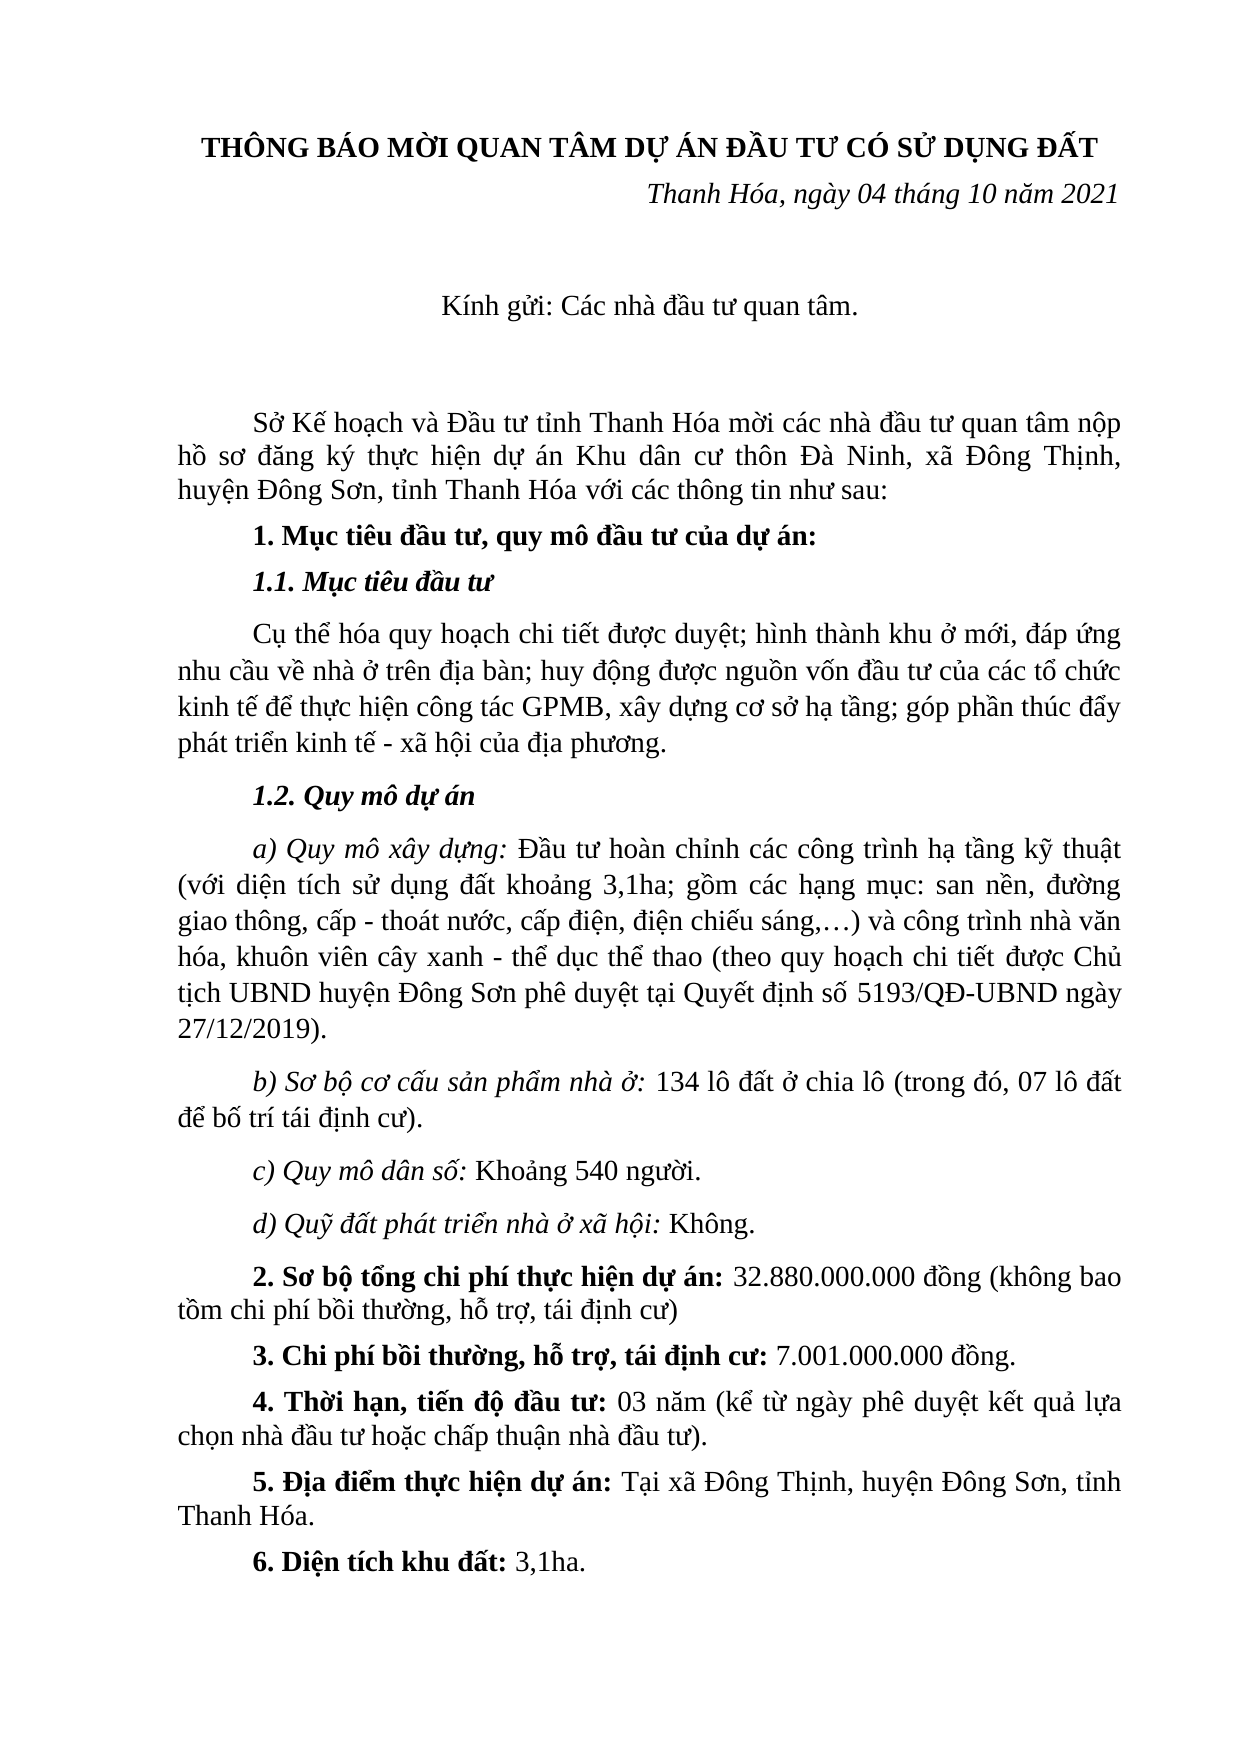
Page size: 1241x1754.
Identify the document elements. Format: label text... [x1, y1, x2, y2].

text a) Quy mô xây dựng: Đầu tư hoàn chỉnh các công trình hạ tầng kỹ thuật (với diện tích sử dụng đất khoảng 3,1ha; gồm các hạng mục: san nền, đường giao thông, cấp - thoát nước, cấp điện, điện chiếu sáng,…) và công trình nhà văn hóa, khuôn viên cây xanh - thể dục thể thao (theo quy hoạch chi tiết được Chủ tịch UBND huyện Đông Sơn phê duyệt tại Quyết định số 5193/QĐ-UBND ngày 27/12/2019). [177, 831, 1122, 1045]
text Cụ thể hóa quy hoạch chi tiết được duyệt; hình thành khu ở mới, đáp ứng nhu cầu về nhà ở trên địa bàn; huy động được nguồn vốn đầu tư của các tổ chức kinh tế để thực hiện công tác GPMB, xây dựng cơ sở hạ tầng; góp phần thúc đẩy phát triển kinh tế - xã hội của địa phương. [177, 617, 1122, 759]
text b) Sơ bộ cơ cấu sản phẩm nhà ở: 134 lô đất ở chia lô (trong đó, 07 lô đất để bố trí tái định cư). [177, 1064, 1122, 1134]
text 4. Thời hạn, tiến độ đầu tư: 03 năm (kể từ ngày phê duyệt kết quả lựa chọn nhà đầu tư hoặc chấp thuận nhà đầu tư). [177, 1384, 1122, 1452]
text 2. Sơ bộ tổng chi phí thực hiện dự án: 32.880.000.000 đồng (không bao tồm chi phí bồi thường, hỗ trợ, tái định cư) [177, 1259, 1122, 1326]
text Thanh Hóa, ngày 04 tháng 10 năm 2021 [177, 177, 1122, 210]
text 3. Chi phí bồi thường, hỗ trợ, tái định cư: 7.001.000.000 đồng. [177, 1338, 1122, 1372]
text c) Quy mô dân số: Khoảng 540 người. [177, 1153, 1122, 1187]
text 1.1. Mục tiêu đầu tư [177, 564, 1122, 597]
text d) Quỹ đất phát triển nhà ở xã hội: Không. [177, 1206, 1122, 1239]
text 1. Mục tiêu đầu tư, quy mô đầu tư của dự án: [177, 518, 1122, 551]
text THÔNG BÁO MỜI QUAN TÂM DỰ ÁN ĐẦU TƯ CÓ SỬ DỤNG ĐẤT [177, 131, 1122, 164]
text Sở Kế hoạch và Đầu tư tỉnh Thanh Hóa mời các nhà đầu tư quan tâm nộp hồ sơ đăng ký thực hiện dự án Khu dân cư thôn Đà Ninh, xã Đông Thịnh, huyện Đông Sơn, tỉnh Thanh Hóa với các thông tin như sau: [177, 405, 1122, 505]
text 6. Diện tích khu đất: 3,1ha. [177, 1544, 1122, 1577]
text 1.2. Quy mô dự án [177, 778, 1122, 811]
text 5. Địa điểm thực hiện dự án: Tại xã Đông Thịnh, huyện Đông Sơn, tỉnh Thanh Hóa. [177, 1464, 1122, 1531]
text Kính gửi: Các nhà đầu tư quan tâm. [177, 288, 1122, 321]
